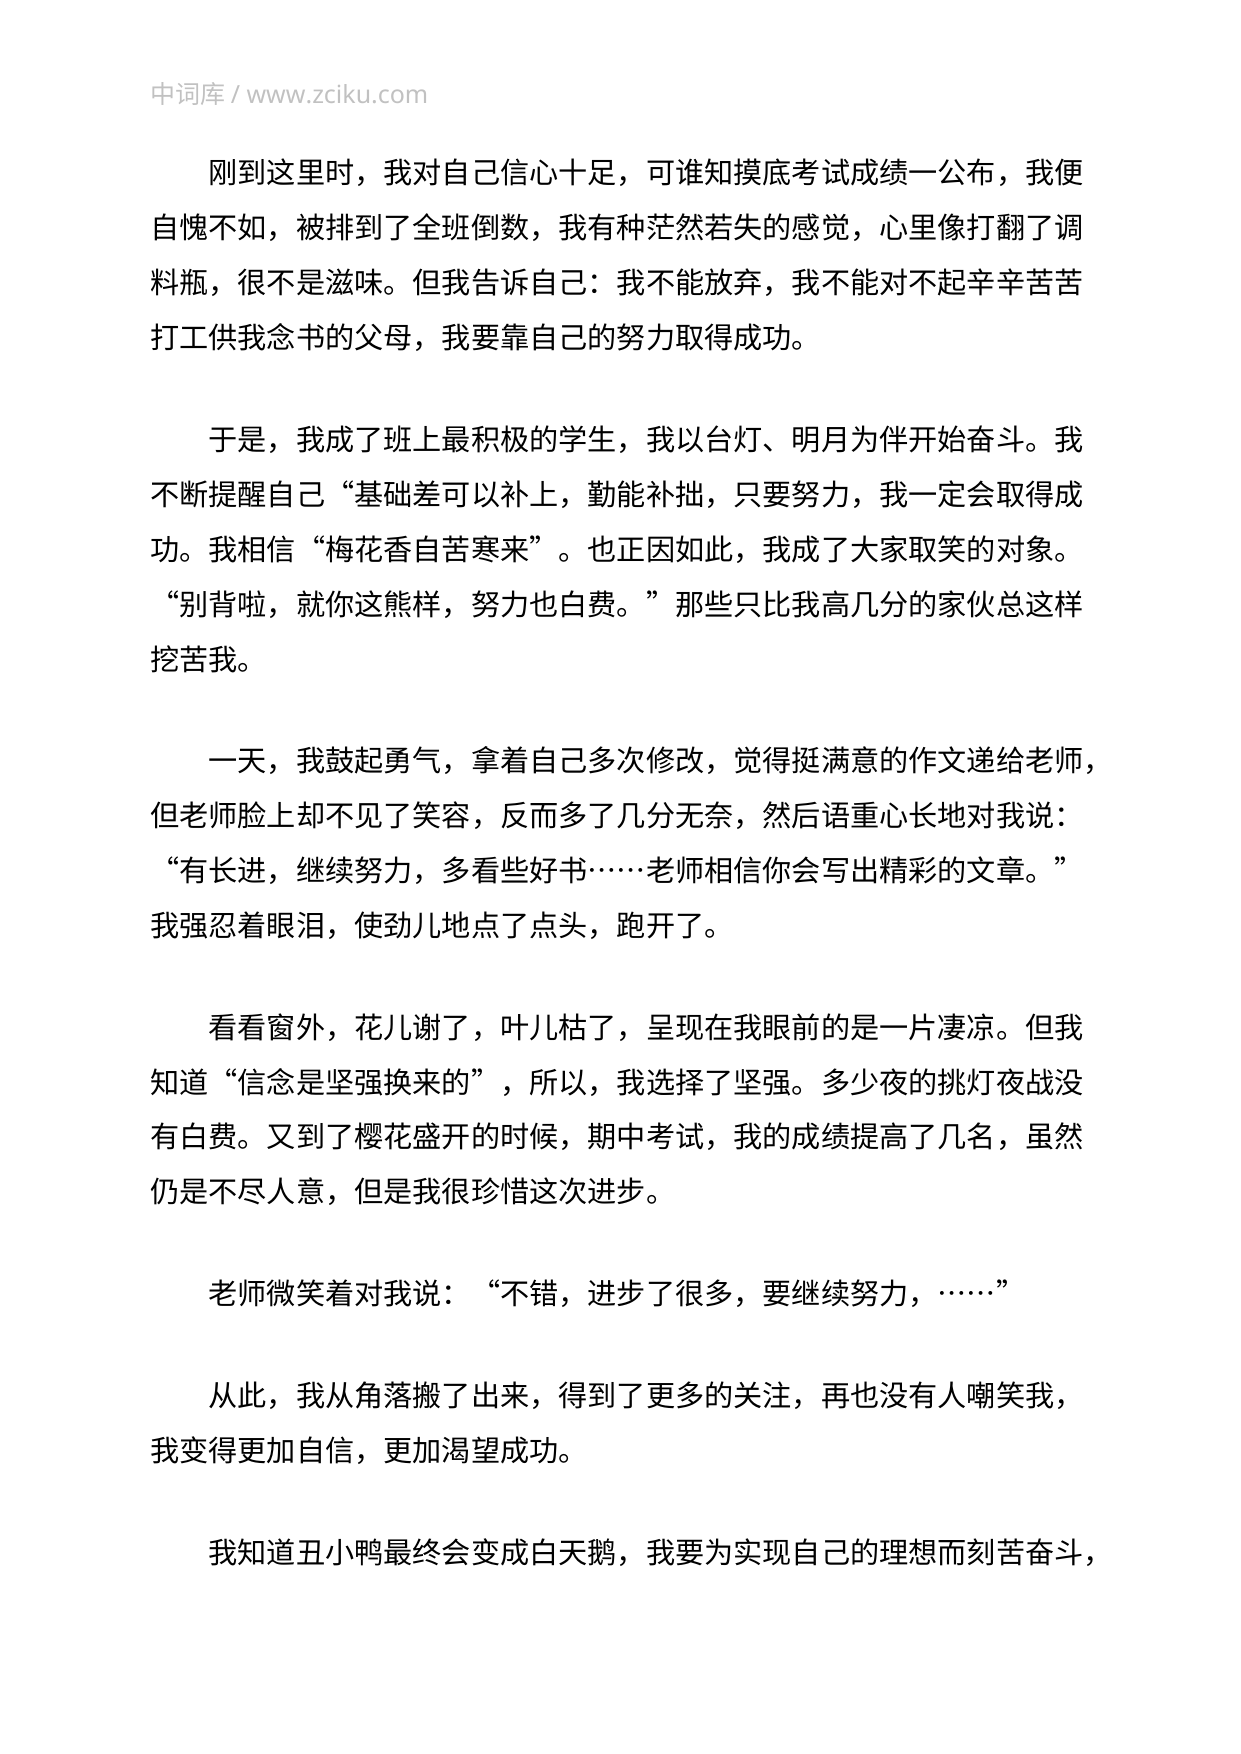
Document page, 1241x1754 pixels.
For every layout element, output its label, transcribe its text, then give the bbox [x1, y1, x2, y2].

text 看看窗外，花儿谢了，叶儿枯了，呈现在我眼前的是一片凄凉。但我知道“信念是坚强换来的”，所以，我选择了坚强。多少夜的挑灯夜战没有白费。又到了樱花盛开的时候，期中考试，我的成绩提高了几名，虽然仍是不尽人意，但是我很珍惜这次进步。 [150, 1004, 1090, 1211]
text 老师微笑着对我说：“不错，进步了很多，要继续努力，……” [150, 1271, 1090, 1313]
text 从此，我从角落搬了出来，得到了更多的关注，再也没有人嘲笑我，我变得更加自信，更加渴望成功。 [150, 1372, 1090, 1470]
text 于是，我成了班上最积极的学生，我以台灯、明月为伴开始奋斗。我不断提醒自己“基础差可以补上，勤能补拙，只要努力，我一定会取得成功。我相信“梅花香自苦寒来”。也正因如此，我成了大家取笑的对象。“别背啦，就你这熊样，努力也白费。”那些只比我高几分的家伙总这样挖苦我。 [150, 416, 1090, 678]
text 一天，我鼓起勇气，拿着自己多次修改，觉得挺满意的作文递给老师，但老师脸上却不见了笑容，反而多了几分无奈，然后语重心长地对我说：“有长进，继续努力，多看些好书……老师相信你会写出精彩的文章。”我强忍着眼泪，使劲儿地点了点头，跑开了。 [150, 738, 1090, 945]
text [150, 1529, 1090, 1571]
text 刚到这里时，我对自己信心十足，可谁知摸底考试成绩一公布，我便自愧不如，被排到了全班倒数，我有种茫然若失的感觉，心里像打翻了调料瓶，很不是滋味。但我告诉自己：我不能放弃，我不能对不起辛辛苦苦打工供我念书的父母，我要靠自己的努力取得成功。 [150, 150, 1090, 357]
